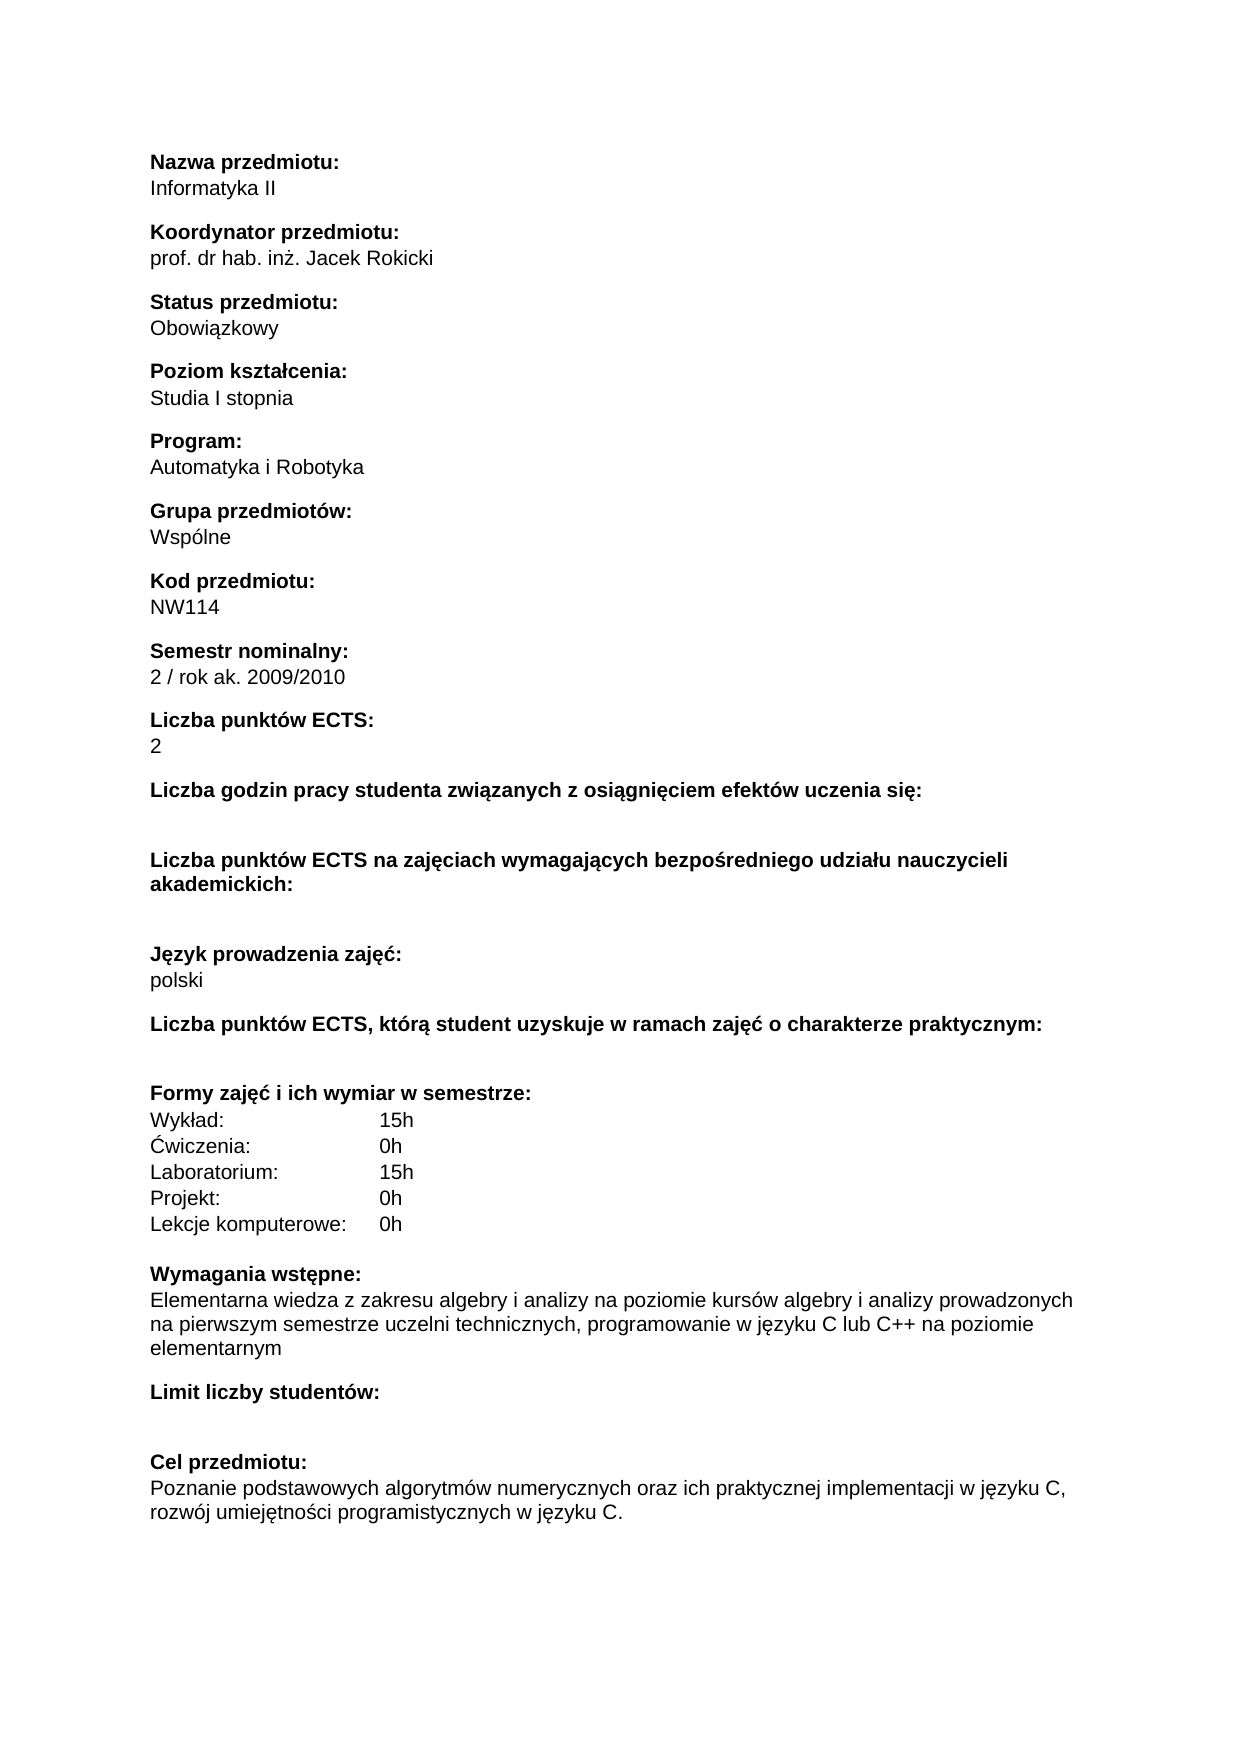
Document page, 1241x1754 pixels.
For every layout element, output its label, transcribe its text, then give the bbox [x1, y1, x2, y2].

text Studia I stopnia [150, 385, 1090, 409]
text 2 / rok ak. 2009/2010 [150, 664, 1090, 688]
text Koordynator przedmiotu: [150, 220, 1090, 244]
text Wymagania wstępne: [150, 1262, 1090, 1286]
text Wspólne [150, 525, 1090, 549]
text Poznanie podstawowych algorytmów numerycznych oraz ich praktycznej implementacji w języku C, rozwój umiejętności programistycznych w języku C. [150, 1476, 1090, 1523]
table_cell 0h [369, 1184, 597, 1210]
text Cel przedmiotu: [150, 1449, 1090, 1473]
text Elementarna wiedza z zakresu algebry i analizy na poziomie kursów algebry i analizy prowadzonych na pierwszym semestrze uczelni technicznych, programowanie w języku C lub C++ na poziomie elementarnym [150, 1288, 1090, 1360]
text Nazwa przedmiotu: [150, 150, 1090, 174]
table_header Wykład: [140, 1108, 367, 1132]
table_cell Projekt: [140, 1186, 367, 1210]
text Liczba punktów ECTS: [150, 708, 1090, 732]
table_cell Ćwiczenia: [140, 1134, 367, 1158]
text Program: [150, 429, 1090, 453]
text Status przedmiotu: [150, 289, 1090, 313]
table_header 15h [369, 1108, 597, 1132]
text Liczba punktów ECTS na zajęciach wymagających bezpośredniego udziału nauczycieli akademickich: [150, 848, 1090, 896]
text Informatyka II [150, 176, 1090, 200]
text NW114 [150, 595, 1090, 619]
text 2 [150, 734, 1090, 758]
text Grupa przedmiotów: [150, 499, 1090, 523]
text Limit liczby studentów: [150, 1380, 1090, 1404]
text Automatyka i Robotyka [150, 455, 1090, 479]
text Obowiązkowy [150, 316, 1090, 339]
text Poziom kształcenia: [150, 359, 1090, 383]
text Liczba godzin pracy studenta związanych z osiągnięciem efektów uczenia się: [150, 778, 1090, 802]
text Język prowadzenia zajęć: [150, 942, 1090, 966]
table_cell 0h [369, 1210, 597, 1236]
text Semestr nominalny: [150, 638, 1090, 662]
text Formy zajęć i ich wymiar w semestrze: [150, 1081, 1090, 1105]
text Kod przedmiotu: [150, 569, 1090, 593]
table_cell Laboratorium: [140, 1160, 367, 1184]
text Liczba punktów ECTS, którą student uzyskuje w ramach zajęć o charakterze praktycznym: [150, 1011, 1090, 1035]
table_cell Lekcje komputerowe: [140, 1212, 367, 1236]
table_cell 15h [369, 1158, 597, 1184]
text polski [150, 968, 1090, 992]
text prof. dr hab. inż. Jacek Rokicki [150, 246, 1090, 270]
table_cell 0h [369, 1132, 597, 1158]
